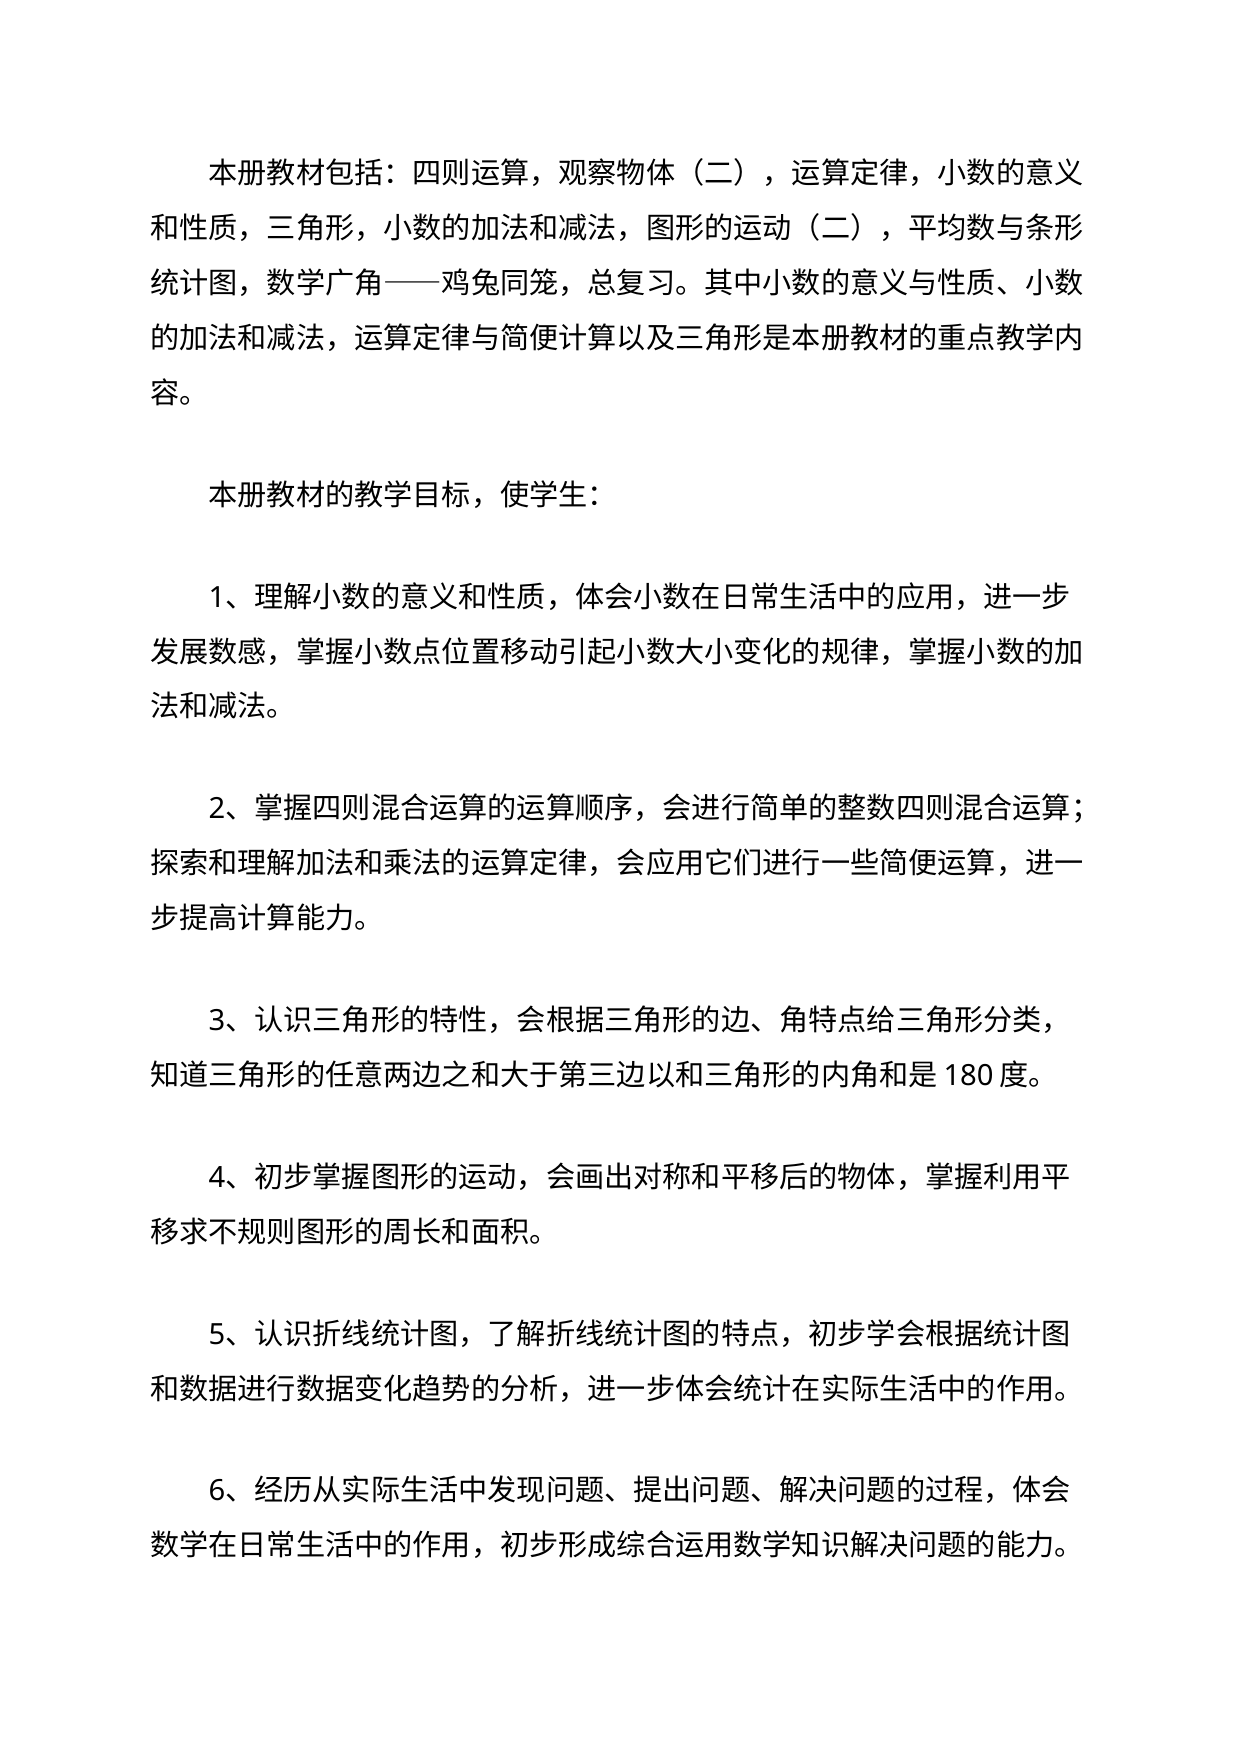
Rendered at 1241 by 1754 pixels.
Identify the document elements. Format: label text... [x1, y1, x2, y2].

text 本册教材的教学目标，使学生： [150, 471, 1090, 514]
text 3、认识三角形的特性，会根据三角形的边、角特点给三角形分类，知道三角形的任意两边之和大于第三边以和三角形的内角和是180度。 [150, 996, 1090, 1094]
text 4、初步掌握图形的运动，会画出对称和平移后的物体，掌握利用平移求不规则图形的周长和面积。 [150, 1153, 1090, 1251]
text 2、掌握四则混合运算的运算顺序，会进行简单的整数四则混合运算；探索和理解加法和乘法的运算定律，会应用它们进行一些简便运算，进一步提高计算能力。 [150, 785, 1090, 937]
text 5、认识折线统计图，了解折线统计图的特点，初步学会根据统计图和数据进行数据变化趋势的分析，进一步体会统计在实际生活中的作用。 [150, 1310, 1090, 1407]
text 6、经历从实际生活中发现问题、提出问题、解决问题的过程，体会数学在日常生活中的作用，初步形成综合运用数学知识解决问题的能力。 [150, 1467, 1090, 1564]
text 本册教材包括：四则运算，观察物体（二），运算定律，小数的意义和性质，三角形，小数的加法和减法，图形的运动（二），平均数与条形统计图，数学广角——鸡兔同笼，总复习。其中小数的意义与性质、小数的加法和减法，运算定律与简便计算以及三角形是本册教材的重点教学内容。 [150, 150, 1090, 412]
text 1、理解小数的意义和性质，体会小数在日常生活中的应用，进一步发展数感，掌握小数点位置移动引起小数大小变化的规律，掌握小数的加法和减法。 [150, 573, 1090, 725]
